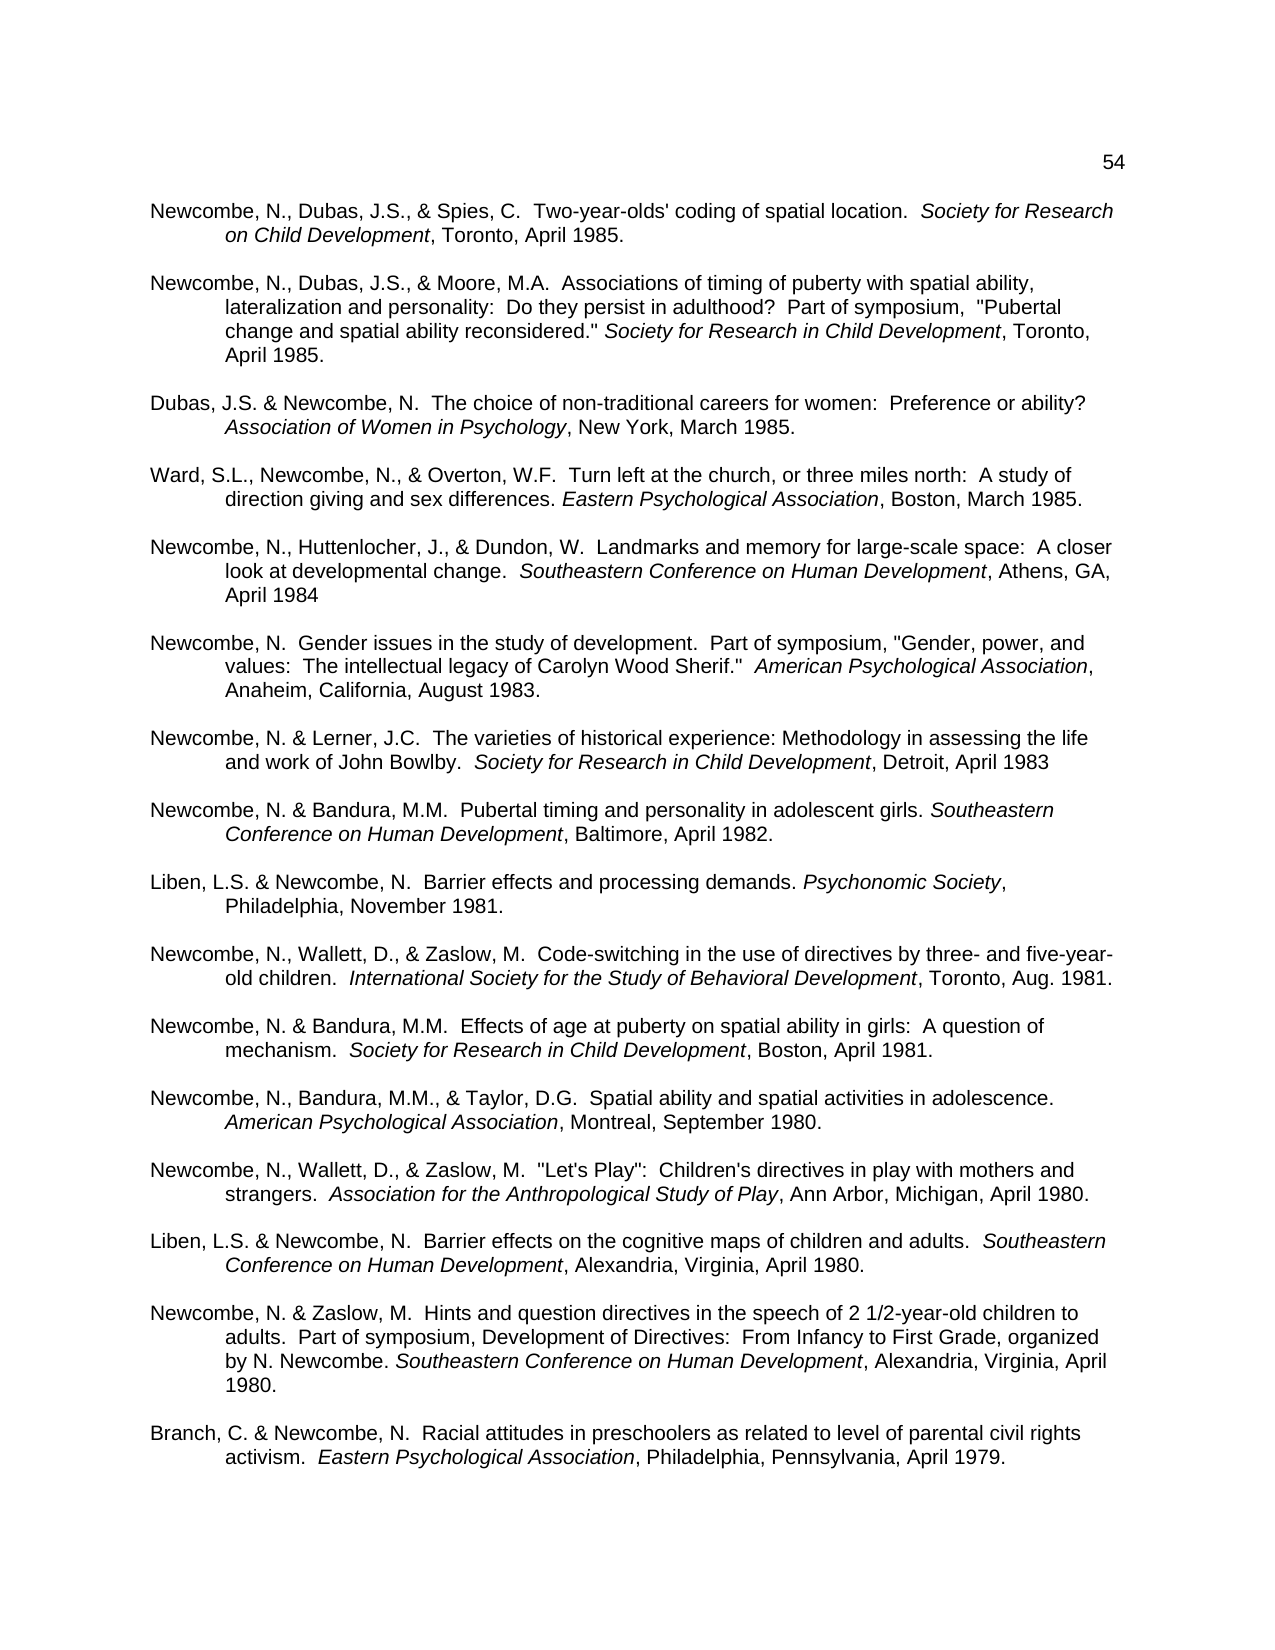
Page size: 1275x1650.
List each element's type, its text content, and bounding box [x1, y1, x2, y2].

text Newcombe, N. & Zaslow, M. Hints and question directives in the speech of 2 1/2-year-old children to adults. Part of symposium, Development of Directives: From Infancy to First Grade, organized by N. Newcombe. Southeastern Conference on Human Development, Alexandria, Virginia, April 1980. [150, 1301, 1125, 1397]
text Newcombe, N., Huttenlocher, J., & Dundon, W. Landmarks and memory for large-scale space: A closer look at developmental change. Southeastern Conference on Human Development, Athens, GA, April 1984 [150, 534, 1125, 606]
text Newcombe, N. & Bandura, M.M. Effects of age at puberty on spatial ability in girls: A question of mechanism. Society for Research in Child Development, Boston, April 1981. [150, 1014, 1125, 1062]
text Newcombe, N., Wallett, D., & Zaslow, M. Code-switching in the use of directives by three- and five-year-old children. International Society for the Study of Behavioral Development, Toronto, Aug. 1981. [150, 942, 1125, 990]
text Newcombe, N. Gender issues in the study of development. Part of symposium, "Gender, power, and values: The intellectual legacy of Carolyn Wood Sherif." American Psychological Association, Anaheim, California, August 1983. [150, 630, 1125, 702]
text Newcombe, N. & Lerner, J.C. The varieties of historical experience: Methodology in assessing the life and work of John Bowlby. Society for Research in Child Development, Detroit, April 1983 [150, 726, 1125, 774]
text Newcombe, N., Dubas, J.S., & Moore, M.A. Associations of timing of puberty with spatial ability, lateralization and personality: Do they persist in adulthood? Part of symposium, "Pubertal change and spatial ability reconsidered." Society for Research in Child Development, Toronto, April 1985. [150, 271, 1125, 367]
text Newcombe, N. & Bandura, M.M. Pubertal timing and personality in adolescent girls. Southeastern Conference on Human Development, Baltimore, April 1982. [150, 798, 1125, 846]
text Branch, C. & Newcombe, N. Racial attitudes in preschoolers as related to level of parental civil rights activism. Eastern Psychological Association, Philadelphia, Pennsylvania, April 1979. [150, 1421, 1125, 1469]
text Ward, S.L., Newcombe, N., & Overton, W.F. Turn left at the church, or three miles north: A study of direction giving and sex differences. Eastern Psychological Association, Boston, March 1985. [150, 463, 1125, 511]
text Liben, L.S. & Newcombe, N. Barrier effects on the cognitive maps of children and adults. Southeastern Conference on Human Development, Alexandria, Virginia, April 1980. [150, 1229, 1125, 1277]
text Liben, L.S. & Newcombe, N. Barrier effects and processing demands. Psychonomic Society, Philadelphia, November 1981. [150, 870, 1125, 918]
text Newcombe, N., Wallett, D., & Zaslow, M. "Let's Play": Children's directives in play with mothers and strangers. Association for the Anthropological Study of Play, Ann Arbor, Michigan, April 1980. [150, 1157, 1125, 1205]
text Dubas, J.S. & Newcombe, N. The choice of non-traditional careers for women: Preference or ability? Association of Women in Psychology, New York, March 1985. [150, 391, 1125, 439]
text Newcombe, N., Dubas, J.S., & Spies, C. Two-year-olds' coding of spatial location. Society for Research on Child Development, Toronto, April 1985. [150, 199, 1125, 247]
text Newcombe, N., Bandura, M.M., & Taylor, D.G. Spatial ability and spatial activities in adolescence. American Psychological Association, Montreal, September 1980. [150, 1086, 1125, 1133]
